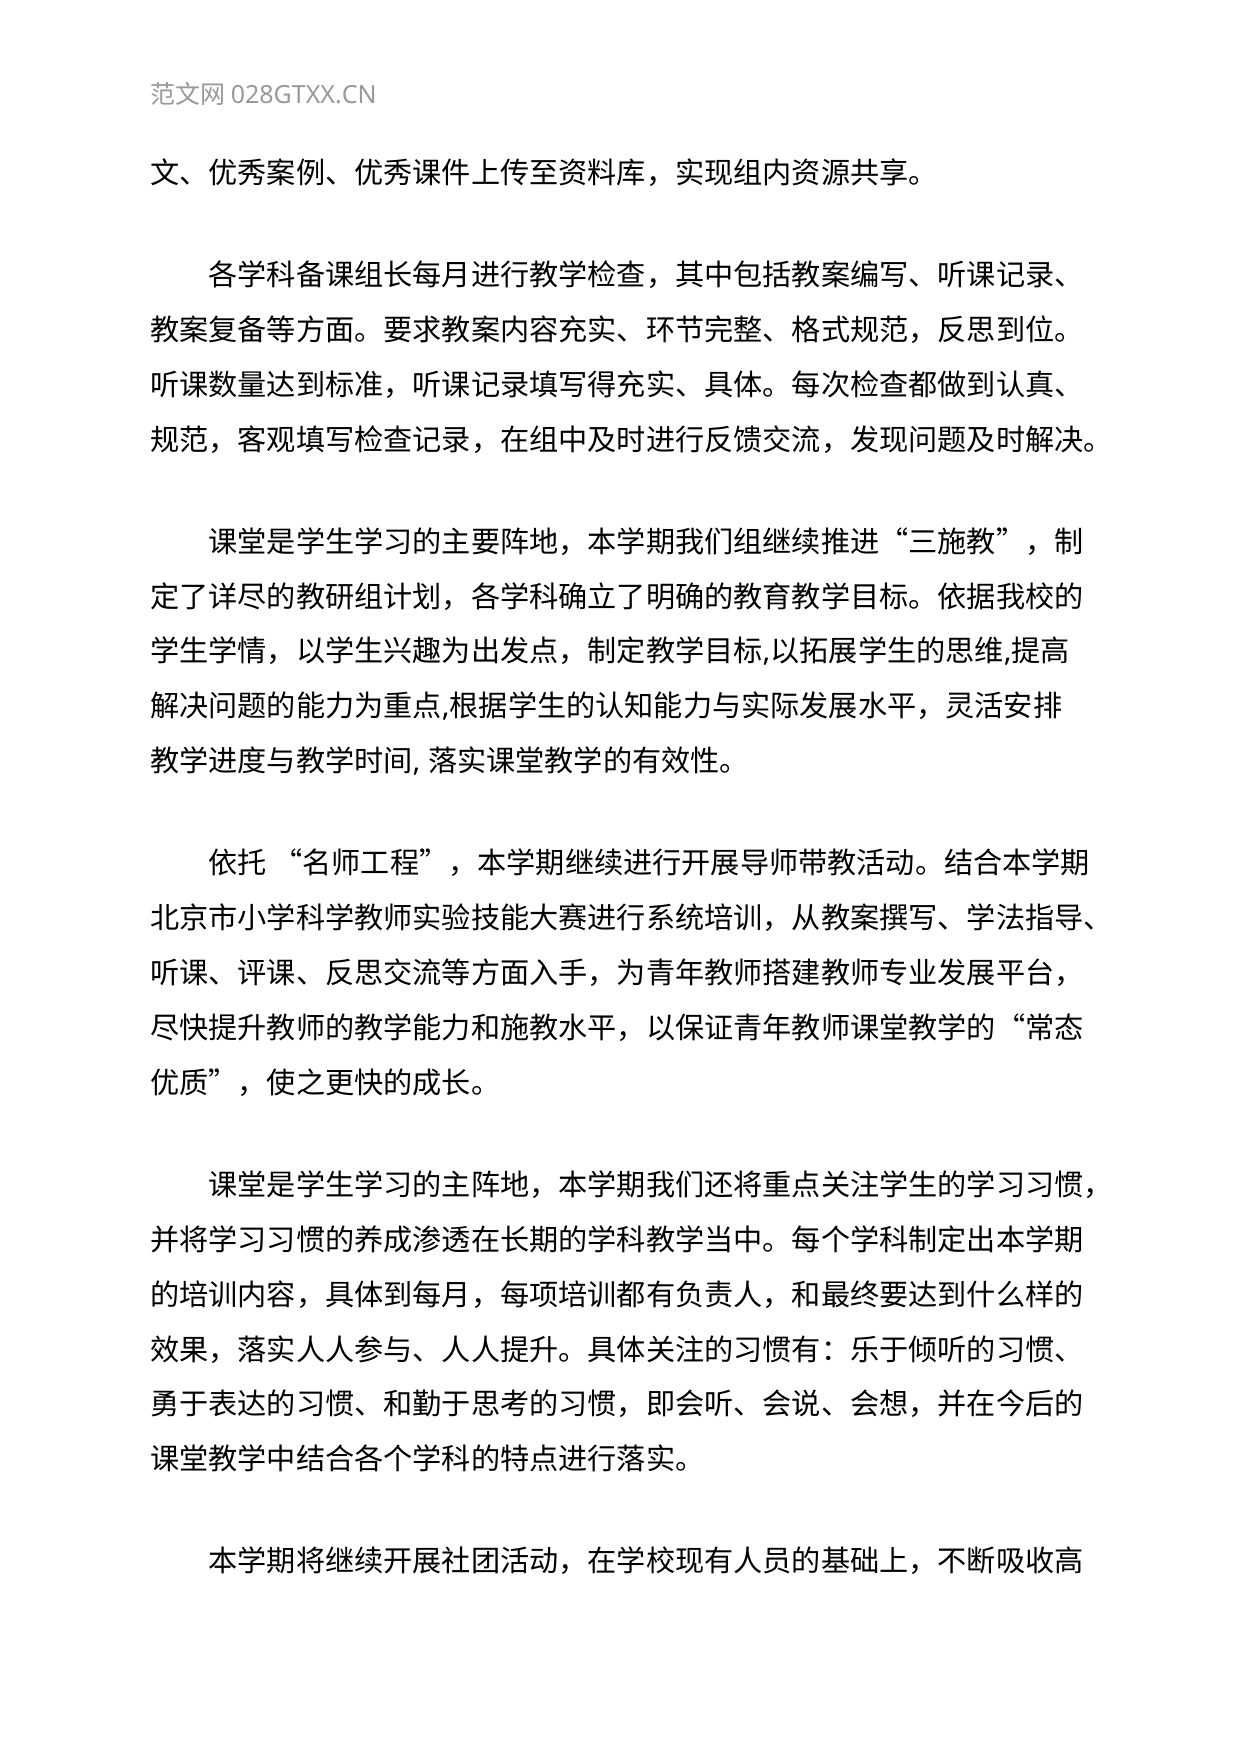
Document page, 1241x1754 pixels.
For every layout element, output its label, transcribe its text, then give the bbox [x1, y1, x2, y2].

text 课堂是学生学习的主阵地，本学期我们还将重点关注学生的学习习惯，并将学习习惯的养成渗透在长期的学科教学当中。每个学科制定出本学期的培训内容，具体到每月，每项培训都有负责人，和最终要达到什么样的效果，落实人人参与、人人提升。具体关注的习惯有：乐于倾听的习惯、勇于表达的习惯、和勤于思考的习惯，即会听、会说、会想，并在今后的课堂教学中结合各个学科的特点进行落实。 [150, 1161, 1090, 1478]
text 依托 “名师工程”，本学期继续进行开展导师带教活动。结合本学期北京市小学科学教师实验技能大赛进行系统培训，从教案撰写、学法指导、听课、评课、反思交流等方面入手，为青年教师搭建教师专业发展平台，尽快提升教师的教学能力和施教水平，以保证青年教师课堂教学的“常态优质”，使之更快的成长。 [150, 840, 1090, 1102]
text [150, 150, 1090, 192]
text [150, 1538, 1090, 1580]
text 各学科备课组长每月进行教学检查，其中包括教案编写、听课记录、教案复备等方面。要求教案内容充实、环节完整、格式规范，反思到位。听课数量达到标准，听课记录填写得充实、具体。每次检查都做到认真、规范，客观填写检查记录，在组中及时进行反馈交流，发现问题及时解决。 [150, 252, 1090, 459]
text 课堂是学生学习的主要阵地，本学期我们组继续推进“三施教”，制定了详尽的教研组计划，各学科确立了明确的教育教学目标。依据我校的学生学情，以学生兴趣为出发点，制定教学目标,以拓展学生的思维,提高解决问题的能力为重点,根据学生的认知能力与实际发展水平，灵活安排教学进度与教学时间, 落实课堂教学的有效性。 [150, 518, 1090, 780]
